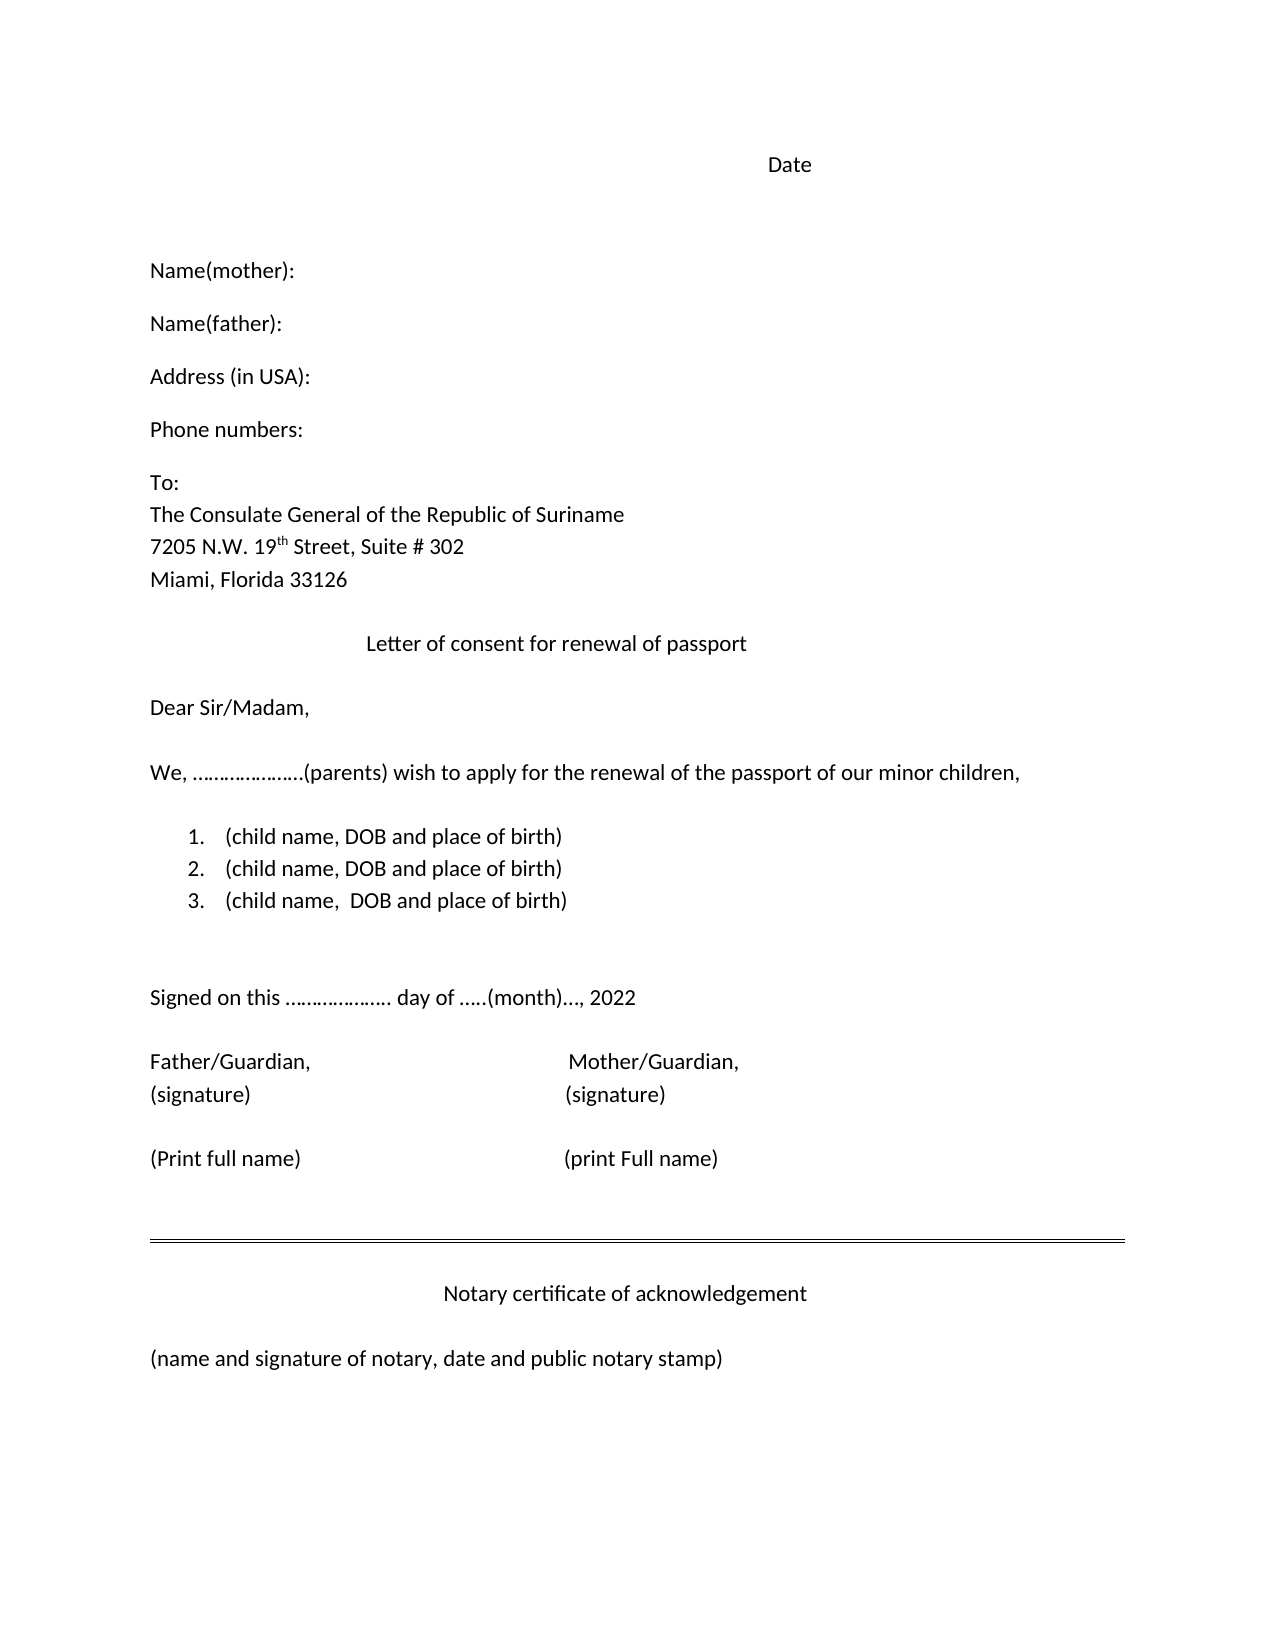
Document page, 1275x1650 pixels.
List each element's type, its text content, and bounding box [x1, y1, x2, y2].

text Letter of consent for renewal of passport [150, 629, 1125, 657]
text Date [150, 150, 1125, 178]
text Name(father): [150, 309, 1125, 337]
text Miami, Florida 33126 [150, 565, 1125, 593]
list (child name, DOB and place of birth) [187, 822, 1125, 850]
text We, …………………(parents) wish to apply for the renewal of the passport of our minor children, [150, 758, 1125, 786]
text Signed on this ……………….. day of …..(month)…, 2022 [150, 983, 1125, 1011]
text (signature) (signature) [150, 1080, 1125, 1108]
text Dear Sir/Madam, [150, 693, 1125, 721]
list (child name, DOB and place of birth) [187, 854, 1125, 882]
text 7205 N.W. 19th Street, Suite # 302 [150, 532, 1125, 561]
text The Consulate General of the Republic of Suriname [150, 500, 1125, 528]
text Father/Guardian, Mother/Guardian, [150, 1047, 1125, 1076]
text To: [150, 468, 1125, 496]
list (child name, DOB and place of birth) [187, 887, 1125, 914]
text Address (in USA): [150, 362, 1125, 390]
text (name and signature of notary, date and public notary stamp) [150, 1344, 1125, 1372]
text Notary certificate of acknowledgement [150, 1279, 1125, 1308]
text Phone numbers: [150, 415, 1125, 443]
text Name(mother): [150, 256, 1125, 284]
text (Print full name) (print Full name) [150, 1144, 1125, 1172]
